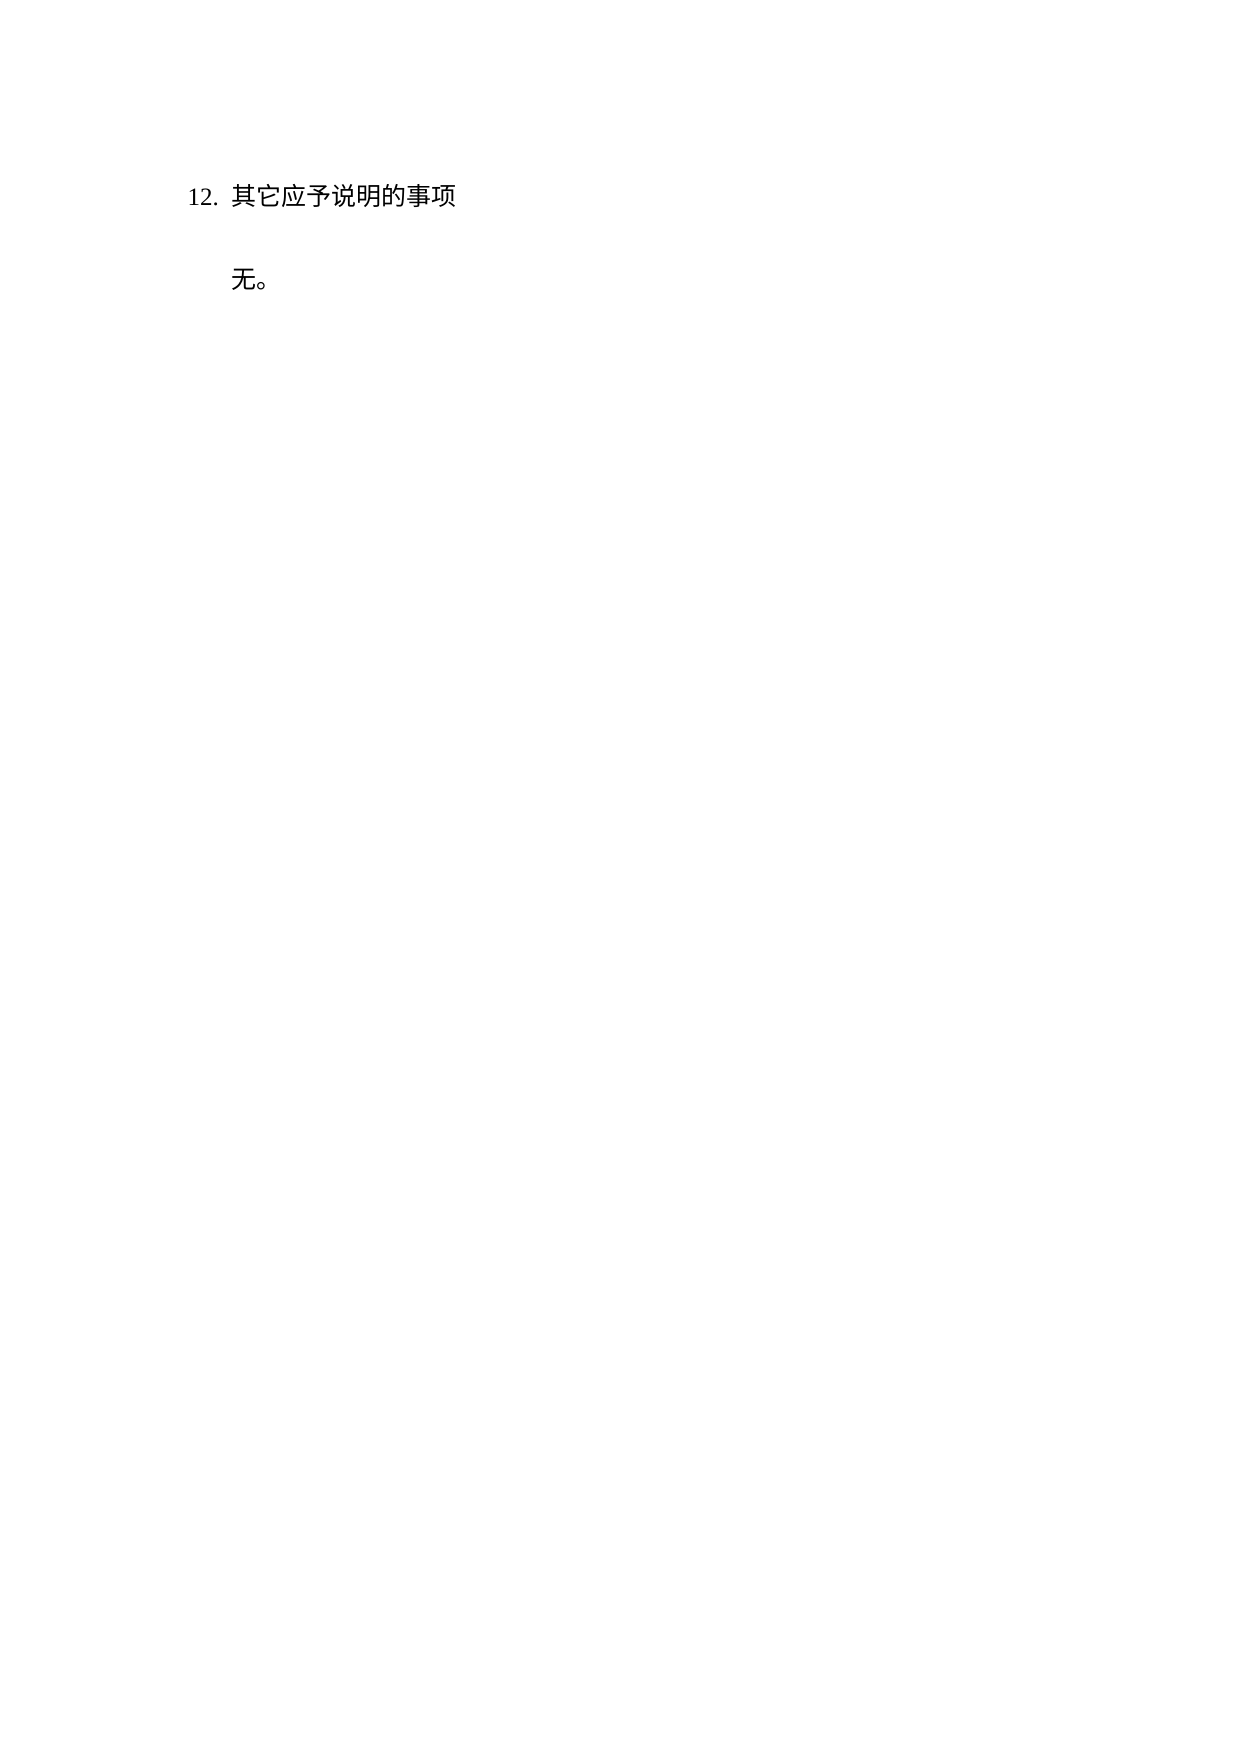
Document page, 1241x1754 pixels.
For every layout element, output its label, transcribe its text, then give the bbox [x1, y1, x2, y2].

list 无。 [231, 245, 1053, 310]
list 其它应予说明的事项 [187, 162, 1053, 227]
